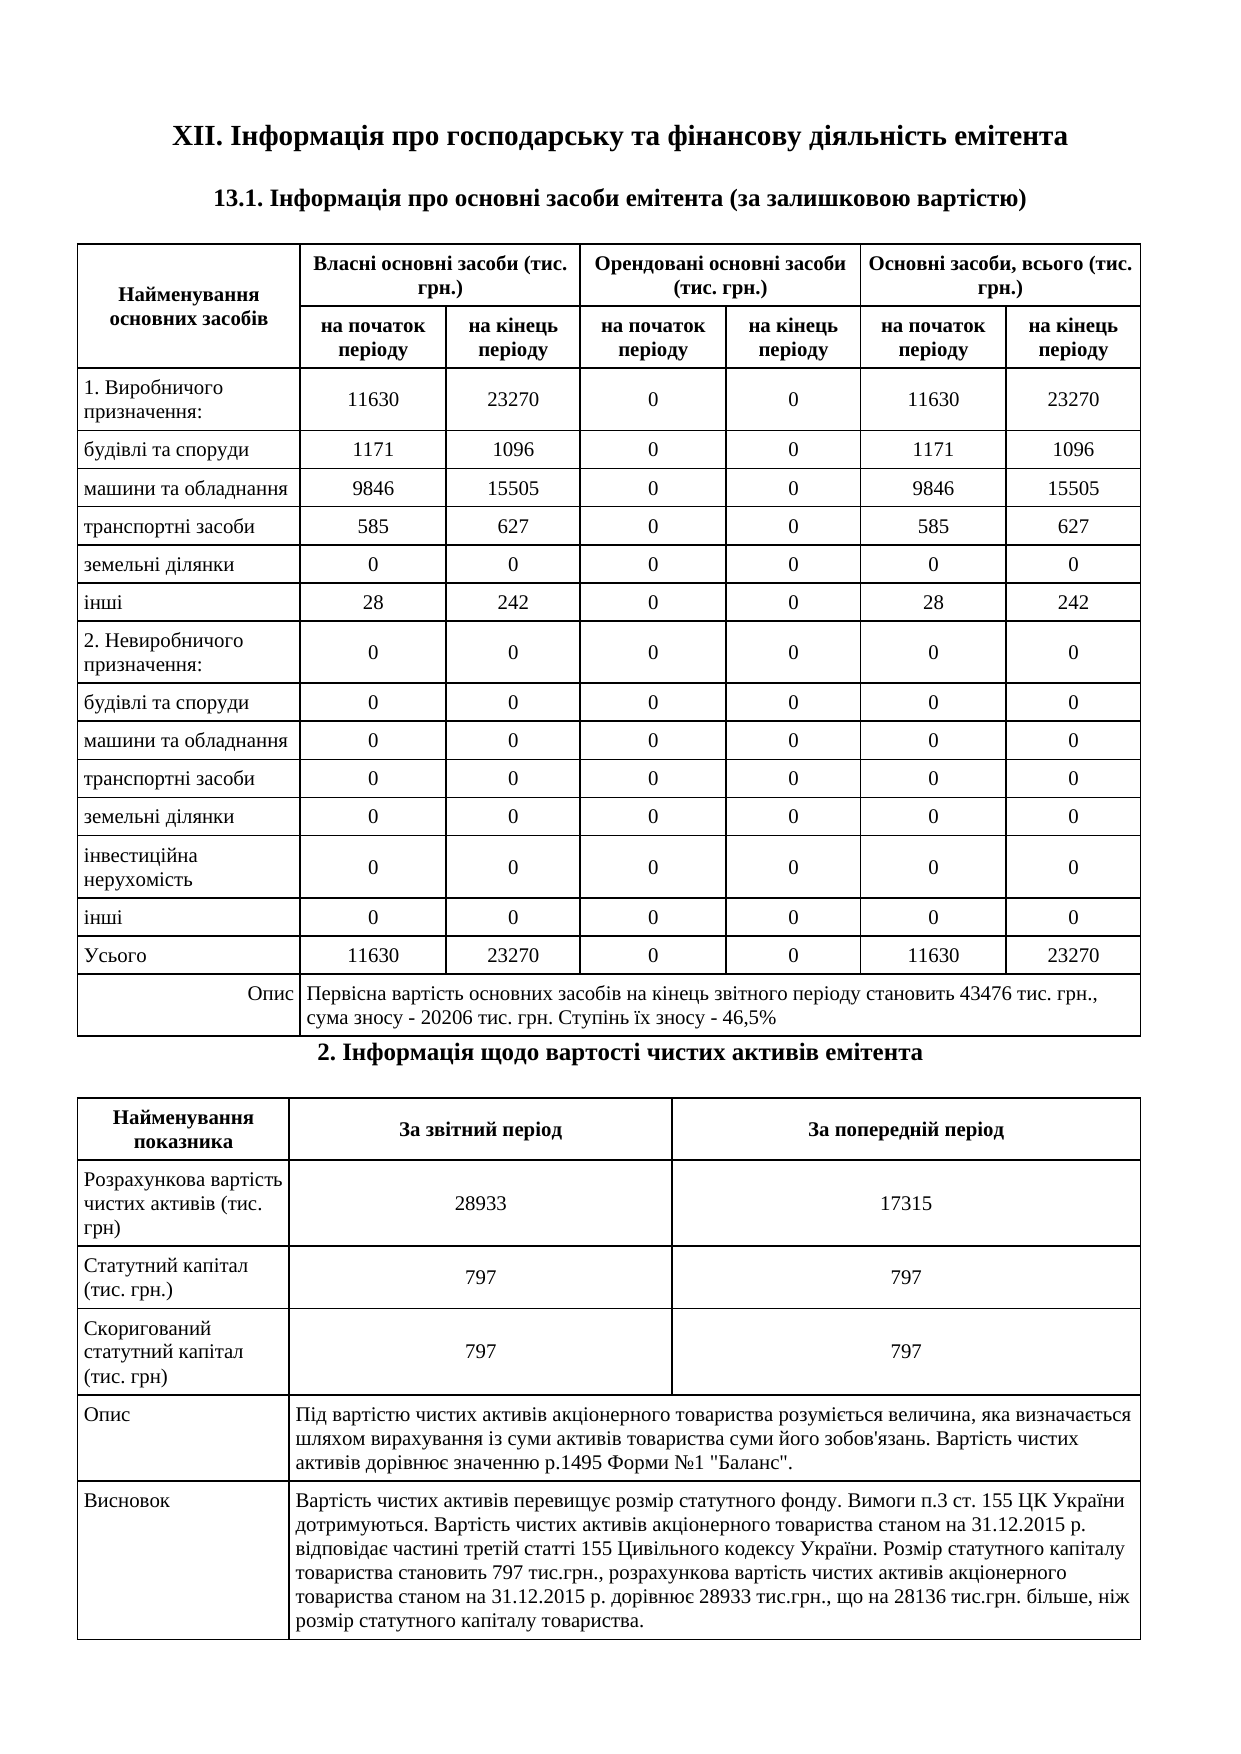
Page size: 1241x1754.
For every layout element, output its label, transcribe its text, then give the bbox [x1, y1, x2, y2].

table_cell 2. Невиробничого призначення: [78, 622, 299, 682]
table_cell 585 [301, 507, 445, 544]
table_header Орендовані основні засоби (тис. грн.) [581, 245, 860, 305]
table_cell 0 [581, 546, 725, 582]
table_cell інші [78, 899, 299, 935]
table_header Найменування показника [78, 1099, 288, 1159]
table_cell 0 [447, 899, 579, 935]
table_cell 0 [727, 507, 860, 544]
table_cell 1171 [861, 431, 1005, 468]
table_cell 0 [581, 622, 725, 682]
table_cell 0 [301, 798, 445, 835]
table_cell 0 [727, 369, 860, 429]
table_cell Усього [78, 937, 299, 973]
subtitle XII. Інформація про господарську та фінансову діяльність емітента [89, 118, 1152, 152]
table_cell 0 [727, 836, 860, 897]
table_cell 0 [727, 546, 860, 582]
table_cell 1. Виробничого призначення: [78, 369, 299, 429]
table_cell Скоригований статутний капітал (тис. грн) [78, 1309, 288, 1394]
table_cell 242 [447, 584, 579, 620]
table_cell 0 [861, 684, 1005, 720]
table_cell машини та обладнання [78, 469, 299, 506]
table_header Власні основні засоби (тис. грн.) [301, 245, 579, 305]
table_cell 0 [861, 798, 1005, 835]
table_cell 28 [301, 584, 445, 620]
table_cell 0 [1007, 836, 1140, 897]
table_cell 797 [673, 1247, 1140, 1308]
table_cell 0 [727, 798, 860, 835]
table_cell 0 [727, 722, 860, 758]
table_cell земельні ділянки [78, 798, 299, 835]
table_cell 0 [581, 431, 725, 468]
table_cell 797 [290, 1309, 671, 1394]
table_cell будівлі та споруди [78, 684, 299, 720]
table_cell 0 [1007, 760, 1140, 797]
table_cell на кінець періоду [447, 307, 579, 367]
table_cell 0 [581, 469, 725, 506]
table_cell Пiд вартiстю чистих активiв акцiонерного товариства розумiється величина, яка визначається шляхом вирахування iз суми активiв товариства суми його зобов'язань. Вартiсть чистих активiв дорiвнює значенню р.1495 Форми №1 "Баланс". [290, 1396, 1140, 1480]
table_cell 0 [301, 722, 445, 758]
table_header Основні засоби, всього (тис. грн.) [861, 245, 1140, 305]
table_cell 0 [1007, 899, 1140, 935]
table_cell Вартiсть чистих активiв перевищує розмiр статутного фонду. Вимоги п.3 ст. 155 ЦК України дотримуються. Вартiсть чистих активiв акцiонерного товариства станом на 31.12.2015 р. вiдповiдає частинi третiй статтi 155 Цивiльного кодексу України. Розмiр статутного капiталу товариства становить 797 тис.грн., розрахункова вартiсть чистих активiв акцiонерного товариства станом на 31.12.2015 р. дорiвнює 28933 тис.грн., що на 28136 тис.грн. бiльше, нiж розмiр статутного капiталу товариства. [290, 1482, 1140, 1638]
table_cell 0 [727, 684, 860, 720]
table_cell 0 [1007, 798, 1140, 835]
table_cell 0 [861, 622, 1005, 682]
table_cell на початок періоду [861, 307, 1005, 367]
subtitle 13.1. Інформація про основні засоби емітента (за залишковою вартістю) [89, 183, 1152, 212]
table_cell 0 [727, 431, 860, 468]
table_cell 0 [727, 584, 860, 620]
table_cell 0 [447, 546, 579, 582]
table_cell транспортні засоби [78, 507, 299, 544]
table_cell 0 [727, 760, 860, 797]
table_cell 0 [861, 760, 1005, 797]
table_cell 627 [447, 507, 579, 544]
table_cell 0 [581, 836, 725, 897]
table_cell 28 [861, 584, 1005, 620]
table_cell 15505 [447, 469, 579, 506]
table_cell 28933 [290, 1161, 671, 1245]
table_cell 9846 [301, 469, 445, 506]
table_cell 15505 [1007, 469, 1140, 506]
table_cell 797 [673, 1309, 1140, 1394]
table_cell на початок періоду [581, 307, 725, 367]
table_cell 0 [581, 507, 725, 544]
table_cell машини та обладнання [78, 722, 299, 758]
table_cell на кінець періоду [1007, 307, 1140, 367]
table_cell 1096 [447, 431, 579, 468]
table_cell Первiсна вартiсть основних засобiв на кiнець звiтного перiоду становить 43476 тис. грн., сума зносу - 20206 тис. грн. Ступiнь їх зносу - 46,5% [301, 975, 1140, 1035]
table_cell 0 [727, 899, 860, 935]
table_cell 0 [861, 836, 1005, 897]
table_cell 0 [581, 937, 725, 973]
table_cell 0 [301, 899, 445, 935]
table_cell 9846 [861, 469, 1005, 506]
table_cell 23270 [447, 369, 579, 429]
table_cell 0 [447, 798, 579, 835]
table_cell 0 [301, 684, 445, 720]
table_cell 0 [447, 684, 579, 720]
table_cell 0 [1007, 546, 1140, 582]
table_cell 23270 [1007, 369, 1140, 429]
table_cell 11630 [861, 937, 1005, 973]
table_cell 0 [861, 546, 1005, 582]
table_cell 0 [727, 622, 860, 682]
table_cell Статутний капітал (тис. грн.) [78, 1247, 288, 1308]
table_cell 23270 [447, 937, 579, 973]
table_cell інші [78, 584, 299, 620]
table_cell Опис [78, 975, 299, 1035]
table_cell 0 [581, 369, 725, 429]
table_cell 0 [581, 760, 725, 797]
table_cell Опис [78, 1396, 288, 1480]
table_cell 0 [301, 546, 445, 582]
table_cell 585 [861, 507, 1005, 544]
table_cell Розрахункова вартість чистих активів (тис. грн) [78, 1161, 288, 1245]
table_cell 0 [581, 584, 725, 620]
table_cell 0 [447, 836, 579, 897]
table_cell 0 [301, 760, 445, 797]
subtitle 2. Інформація щодо вартості чистих активів емітента [89, 1037, 1152, 1066]
table_cell 0 [447, 622, 579, 682]
table_cell 11630 [301, 937, 445, 973]
table_cell 0 [301, 622, 445, 682]
table_cell 0 [861, 722, 1005, 758]
table_cell на кінець періоду [727, 307, 860, 367]
table_cell 797 [290, 1247, 671, 1308]
table_cell 1171 [301, 431, 445, 468]
table_cell транспортні засоби [78, 760, 299, 797]
table_cell 0 [447, 722, 579, 758]
table_cell 0 [581, 722, 725, 758]
table_cell 242 [1007, 584, 1140, 620]
table_cell 0 [581, 798, 725, 835]
table_cell 0 [1007, 722, 1140, 758]
table_cell інвестиційна нерухомість [78, 836, 299, 897]
table_header За звітний період [290, 1099, 671, 1159]
table_cell 0 [727, 937, 860, 973]
table_header Найменування основних засобів [78, 245, 299, 367]
table_cell 1096 [1007, 431, 1140, 468]
table_cell земельні ділянки [78, 546, 299, 582]
table_cell 23270 [1007, 937, 1140, 973]
table_cell 0 [447, 760, 579, 797]
table_cell Висновок [78, 1482, 288, 1638]
table_cell будівлі та споруди [78, 431, 299, 468]
table_cell 0 [301, 836, 445, 897]
table_cell 11630 [301, 369, 445, 429]
table_cell 0 [581, 684, 725, 720]
table_cell 0 [1007, 684, 1140, 720]
table_cell 0 [727, 469, 860, 506]
table_cell 11630 [861, 369, 1005, 429]
table_cell 0 [1007, 622, 1140, 682]
table_cell 17315 [673, 1161, 1140, 1245]
table_cell 0 [861, 899, 1005, 935]
table_cell на початок періоду [301, 307, 445, 367]
table_cell 627 [1007, 507, 1140, 544]
table_header За попередній період [673, 1099, 1140, 1159]
table_cell 0 [581, 899, 725, 935]
